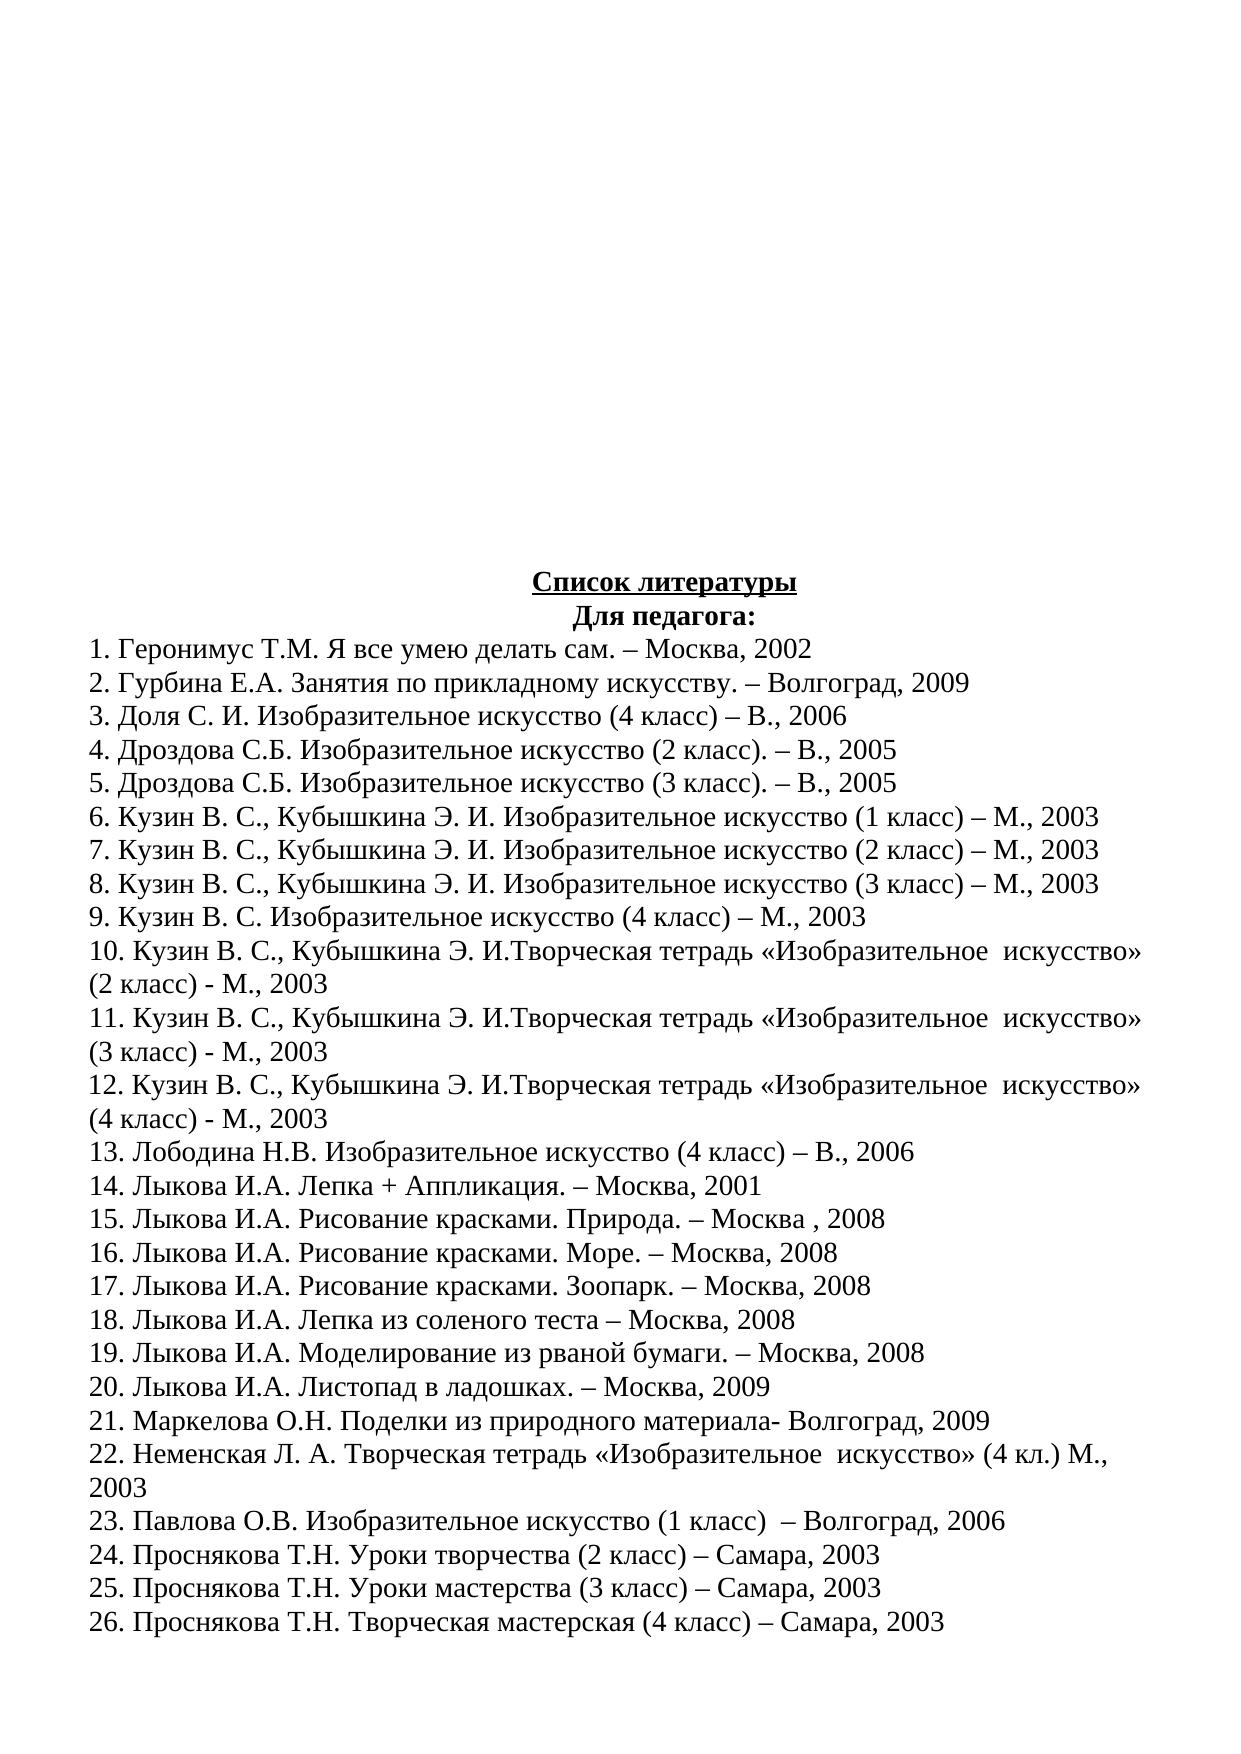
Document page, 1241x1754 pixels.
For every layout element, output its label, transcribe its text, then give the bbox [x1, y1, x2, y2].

text 6. Кузин В. С., Кубышкина Э. И. Изобразительное искусство (1 класс) – М., 2003 [88, 799, 1152, 832]
text 20. Лыкова И.А. Листопад в ладошках. – Москва, 2009 [88, 1369, 1152, 1403]
text 17. Лыкова И.А. Рисование красками. Зоопарк. – Москва, 2008 [88, 1268, 1152, 1302]
text 8. Кузин В. С., Кубышкина Э. И. Изобразительное искусство (3 класс) – М., 2003 [88, 866, 1152, 899]
text 26. Проснякова Т.Н. Творческая мастерская (4 класс) – Самара, 2003 [88, 1604, 1152, 1637]
text 25. Проснякова Т.Н. Уроки мастерства (3 класс) – Самара, 2003 [88, 1570, 1152, 1604]
text 23. Павлова О.В. Изобразительное искусство (1 класс) – Волгоград, 2006 [88, 1503, 1152, 1537]
text 18. Лыкова И.А. Лепка из соленого теста – Москва, 2008 [88, 1302, 1152, 1336]
text 5. Дроздова С.Б. Изобразительное искусство (3 класс). – В., 2005 [88, 765, 1152, 799]
text 12. Кузин В. С., Кубышкина Э. И.Творческая тетрадь «Изобразительное искусство» (4 класс) - М., 2003 [15, 1067, 1152, 1134]
text 11. Кузин В. С., Кубышкина Э. И.Творческая тетрадь «Изобразительное искусство» (3 класс) - М., 2003 [88, 1000, 1152, 1067]
text 10. Кузин В. С., Кубышкина Э. И.Творческая тетрадь «Изобразительное искусство» (2 класс) - М., 2003 [88, 933, 1152, 1000]
text 1. Геронимус Т.М. Я все умею делать сам. – Москва, 2002 [88, 631, 1152, 665]
text 13. Лободина Н.В. Изобразительное искусство (4 класс) – В., 2006 [88, 1134, 1152, 1168]
text 19. Лыкова И.А. Моделирование из рваной бумаги. – Москва, 2008 [88, 1336, 1152, 1369]
text 3. Доля С. И. Изобразительное искусство (4 класс) – В., 2006 [88, 698, 1152, 732]
text 24. Проснякова Т.Н. Уроки творчества (2 класс) – Самара, 2003 [88, 1537, 1152, 1570]
text 21. Маркелова О.Н. Поделки из природного материала- Волгоград, 2009 [88, 1403, 1152, 1436]
text Для педагога: [177, 598, 1152, 631]
text 4. Дроздова С.Б. Изобразительное искусство (2 класс). – В., 2005 [88, 732, 1152, 765]
text Список литературы [177, 564, 1152, 598]
text 16. Лыкова И.А. Рисование красками. Море. – Москва, 2008 [88, 1235, 1152, 1268]
text 2. Гурбина Е.А. Занятия по прикладному искусству. – Волгоград, 2009 [88, 665, 1152, 698]
text 14. Лыкова И.А. Лепка + Аппликация. – Москва, 2001 [88, 1168, 1152, 1201]
text 15. Лыкова И.А. Рисование красками. Природа. – Москва , 2008 [88, 1201, 1152, 1235]
text 7. Кузин В. С., Кубышкина Э. И. Изобразительное искусство (2 класс) – М., 2003 [88, 832, 1152, 866]
text 22. Неменская Л. А. Творческая тетрадь «Изобразительное искусство» (4 кл.) М., 2003 [88, 1436, 1152, 1503]
text 9. Кузин В. С. Изобразительное искусство (4 класс) – М., 2003 [88, 899, 1152, 933]
